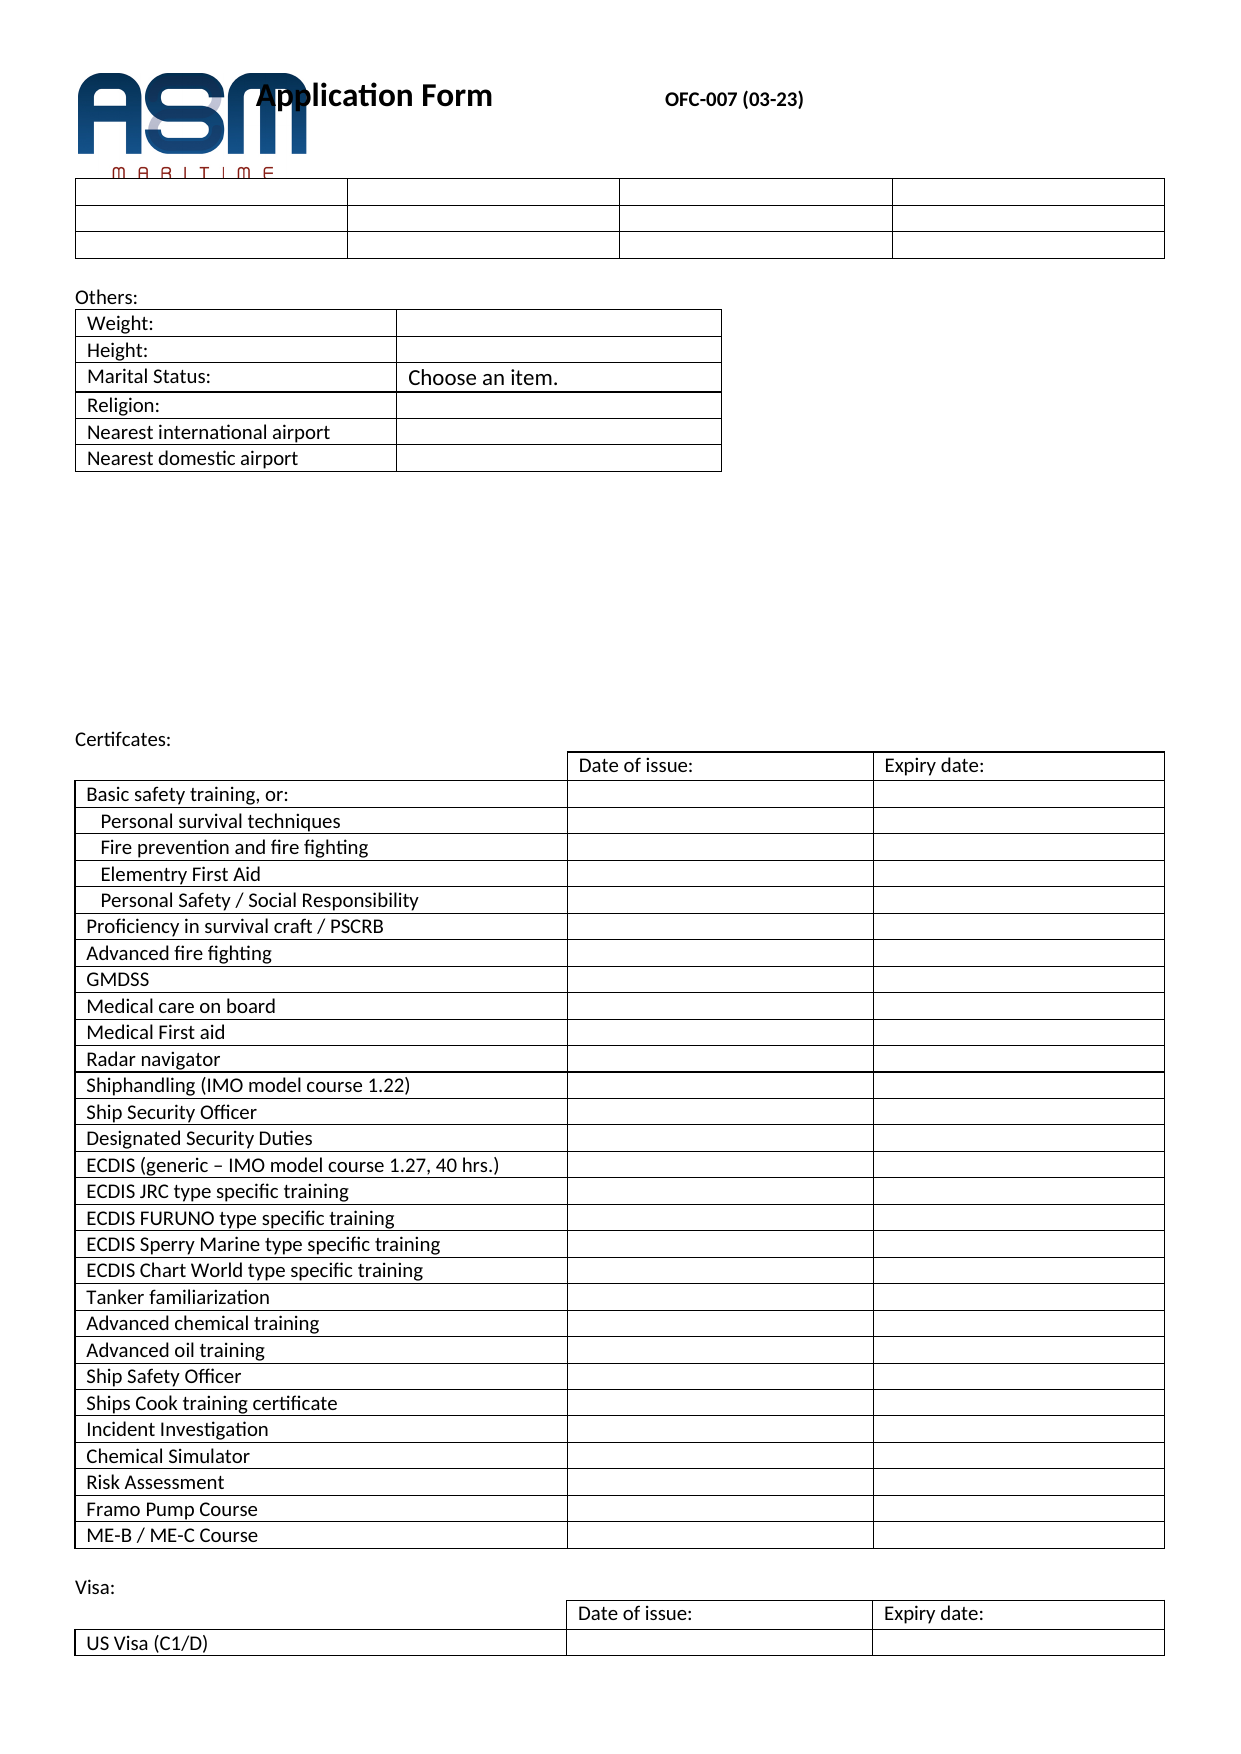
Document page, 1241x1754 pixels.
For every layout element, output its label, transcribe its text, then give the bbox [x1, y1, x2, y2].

table_cell [397, 419, 721, 444]
table_cell Marital Status: [76, 363, 396, 391]
table_cell [874, 1469, 1164, 1495]
table_cell [568, 1099, 873, 1124]
table_cell Personal survival techniques [76, 808, 567, 833]
table_cell [568, 1125, 873, 1151]
table_cell [620, 232, 892, 257]
table_cell [348, 232, 619, 257]
table_cell [397, 393, 721, 418]
table_cell Medical care on board [76, 993, 567, 1018]
table_cell [568, 1205, 873, 1230]
table_cell [874, 1125, 1164, 1151]
table_cell [874, 1416, 1164, 1442]
table_cell [874, 914, 1164, 939]
table_cell [568, 781, 873, 807]
table_cell [568, 1284, 873, 1309]
table_cell [568, 1311, 873, 1336]
table_cell [568, 1364, 873, 1389]
table_cell [874, 1364, 1164, 1389]
table_cell [567, 1630, 872, 1655]
table_cell [874, 1231, 1164, 1257]
table_header Weight: [76, 310, 396, 336]
table_cell [874, 887, 1164, 913]
table_cell [874, 993, 1164, 1018]
table_cell [874, 1496, 1164, 1521]
table_header Expiry date: [874, 753, 1164, 780]
table_cell Tanker familiarization [76, 1284, 567, 1309]
table_cell ECDIS Chart World type specific training [76, 1258, 567, 1283]
table_cell [874, 1443, 1164, 1468]
table_cell [568, 1522, 873, 1548]
table_cell [874, 1046, 1164, 1071]
table_cell [348, 206, 619, 231]
table_cell Framo Pump Course [76, 1496, 567, 1521]
table_cell [620, 179, 892, 204]
table_cell Advanced oil training [76, 1337, 567, 1362]
table_cell [348, 179, 619, 204]
table_cell [873, 1630, 1164, 1655]
table_cell [874, 834, 1164, 860]
table_cell GMDSS [76, 967, 567, 992]
table_cell Medical First aid [76, 1020, 567, 1045]
table_cell [874, 1152, 1164, 1177]
table_cell Shiphandling (IMO model course 1.22) [76, 1073, 567, 1098]
table_cell [874, 808, 1164, 833]
table_cell [568, 1443, 873, 1468]
table_cell [620, 206, 892, 231]
table_cell [397, 445, 721, 471]
table_cell [874, 1099, 1164, 1124]
table_cell [874, 1311, 1164, 1336]
table_header Expiry date: [873, 1601, 1164, 1629]
table_cell Height: [76, 337, 396, 362]
picture [78, 73, 307, 178]
table_cell [568, 940, 873, 966]
table_cell [568, 1073, 873, 1098]
table_cell [568, 1469, 873, 1495]
table_cell [568, 1020, 873, 1045]
table_cell Fire prevention and fire fighting [76, 834, 567, 860]
table_cell [568, 887, 873, 913]
table_cell [874, 1337, 1164, 1362]
table_cell [568, 1231, 873, 1257]
table_cell Nearest domestic airport [76, 445, 396, 471]
table_cell Risk Assessment [76, 1469, 567, 1495]
table_cell [874, 861, 1164, 886]
text Visa: [75, 1574, 1165, 1599]
table_cell [568, 834, 873, 860]
table_cell [893, 206, 1164, 231]
table_cell Elementry First Aid [76, 861, 567, 886]
table_cell [874, 1390, 1164, 1415]
picture [299, 93, 306, 103]
table_cell Personal Safety / Social Responsibility [76, 887, 567, 913]
table_cell ECDIS FURUNO type specific training [76, 1205, 567, 1230]
table_cell Proficiency in survival craft / PSCRB [76, 914, 567, 939]
table_cell Designated Security Duties [76, 1125, 567, 1151]
table_cell [76, 179, 347, 204]
table_cell ECDIS JRC type specific training [76, 1178, 567, 1204]
table_cell [568, 1152, 873, 1177]
table_cell US Visa (C1/D) [76, 1630, 566, 1655]
table_cell Ship Security Officer [76, 1099, 567, 1124]
table_cell [874, 1522, 1164, 1548]
table_cell [874, 1020, 1164, 1045]
table_cell [874, 1073, 1164, 1098]
table_cell [874, 781, 1164, 807]
table_header [397, 310, 721, 336]
table_cell [568, 1258, 873, 1283]
table_cell [568, 993, 873, 1018]
table_cell [874, 1178, 1164, 1204]
table_cell Radar navigator [76, 1046, 567, 1071]
table_cell [874, 940, 1164, 966]
table_cell Ship Safety Officer [76, 1364, 567, 1389]
table_cell [874, 1205, 1164, 1230]
table_cell [568, 1046, 873, 1071]
table_cell [568, 1496, 873, 1521]
text Others: [75, 284, 1165, 309]
table_cell Advanced fire fighting [76, 940, 567, 966]
table_header Date of issue: [567, 1601, 872, 1629]
table_cell Basic safety training, or: [76, 781, 567, 807]
table_cell Chemical Simulator [76, 1443, 567, 1468]
table_cell Ships Cook training certificate [76, 1390, 567, 1415]
table_cell [874, 1258, 1164, 1283]
table_cell [397, 337, 721, 362]
table_cell [76, 206, 347, 231]
table_cell [568, 1337, 873, 1362]
table_cell [568, 1390, 873, 1415]
table_cell [568, 914, 873, 939]
table_cell Incident Investigation [76, 1416, 567, 1442]
table_cell [568, 1416, 873, 1442]
table_cell [874, 967, 1164, 992]
table_cell Nearest international airport [76, 419, 396, 444]
table_cell [874, 1284, 1164, 1309]
table_cell [893, 232, 1164, 257]
table_header Date of issue: [568, 753, 873, 780]
table_cell ECDIS Sperry Marine type specific training [76, 1231, 567, 1257]
text Certifcates: [75, 726, 1165, 751]
table_cell [568, 967, 873, 992]
table_cell ECDIS (generic – IMO model course 1.27, 40 hrs.) [76, 1152, 567, 1177]
table_cell [893, 179, 1164, 204]
table_cell [76, 232, 347, 257]
table_cell [568, 1178, 873, 1204]
table_cell ME-B / ME-C Course [76, 1522, 567, 1548]
table_cell [568, 808, 873, 833]
table_cell Religion: [76, 393, 396, 418]
table_cell [568, 861, 873, 886]
table_cell Advanced chemical training [76, 1311, 567, 1336]
